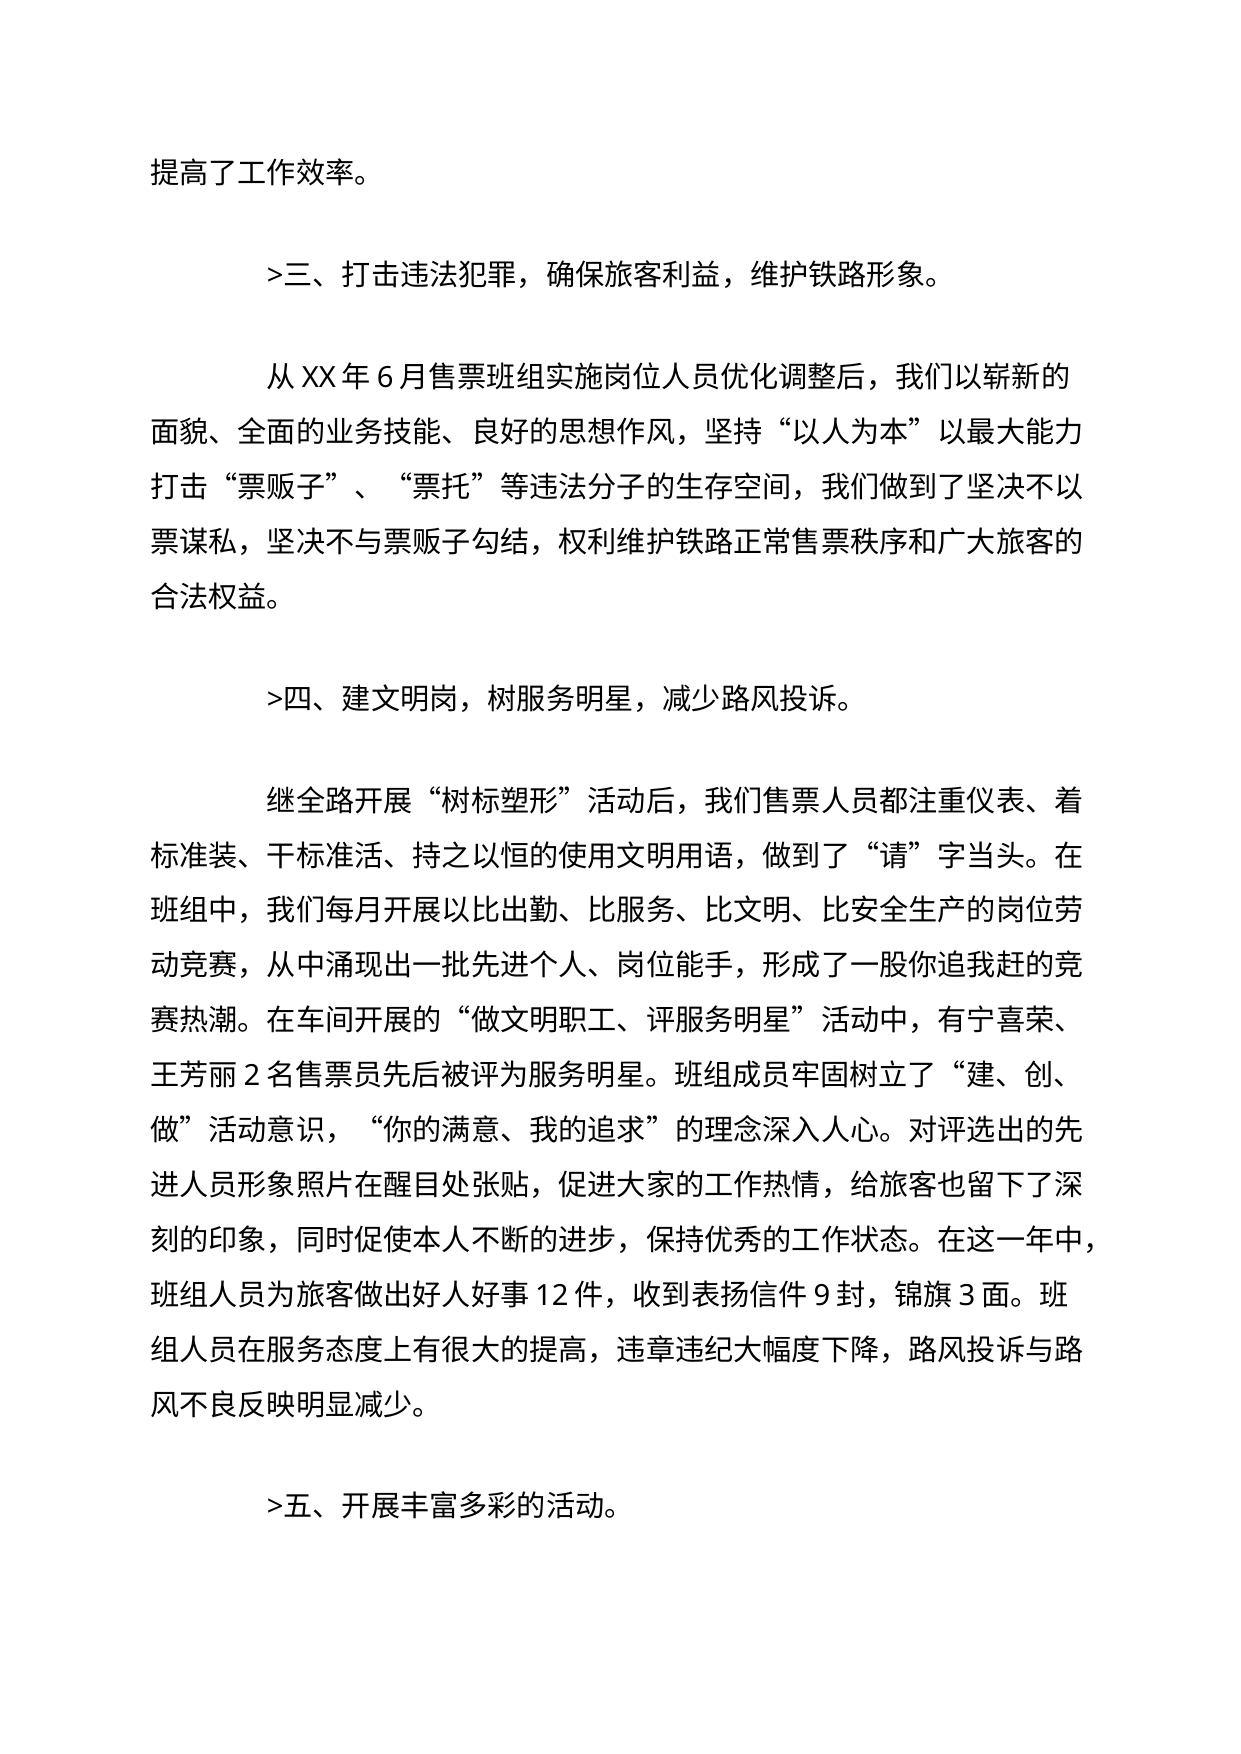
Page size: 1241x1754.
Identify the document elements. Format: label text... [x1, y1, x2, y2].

text >三、打击违法犯罪，确保旅客利益，维护铁路形象。 [150, 252, 1090, 294]
text >五、开展丰富多彩的活动。 [150, 1483, 1090, 1525]
text 继全路开展“树标塑形”活动后，我们售票人员都注重仪表、着标准装、干标准活、持之以恒的使用文明用语，做到了“请”字当头。在班组中，我们每月开展以比出勤、比服务、比文明、比安全生产的岗位劳动竞赛，从中涌现出一批先进个人、岗位能手，形成了一股你追我赶的竞赛热潮。在车间开展的“做文明职工、评服务明星”活动中，有宁喜荣、王芳丽2名售票员先后被评为服务明星。班组成员牢固树立了“建、创、做”活动意识，“你的满意、我的追求”的理念深入人心。对评选出的先进人员形象照片在醒目处张贴，促进大家的工作热情，给旅客也留下了深刻的印象，同时促使本人不断的进步，保持优秀的工作状态。在这一年中，班组人员为旅客做出好人好事12件，收到表扬信件9封，锦旗3面。班组人员在服务态度上有很大的提高，违章违纪大幅度下降，路风投诉与路风不良反映明显减少。 [150, 777, 1090, 1423]
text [150, 150, 1090, 192]
text >四、建文明岗，树服务明星，减少路风投诉。 [150, 675, 1090, 718]
text 从XX年6月售票班组实施岗位人员优化调整后，我们以崭新的面貌、全面的业务技能、良好的思想作风，坚持“以人为本”以最大能力打击“票贩子”、“票托”等违法分子的生存空间，我们做到了坚决不以票谋私，坚决不与票贩子勾结，权利维护铁路正常售票秩序和广大旅客的合法权益。 [150, 354, 1090, 616]
